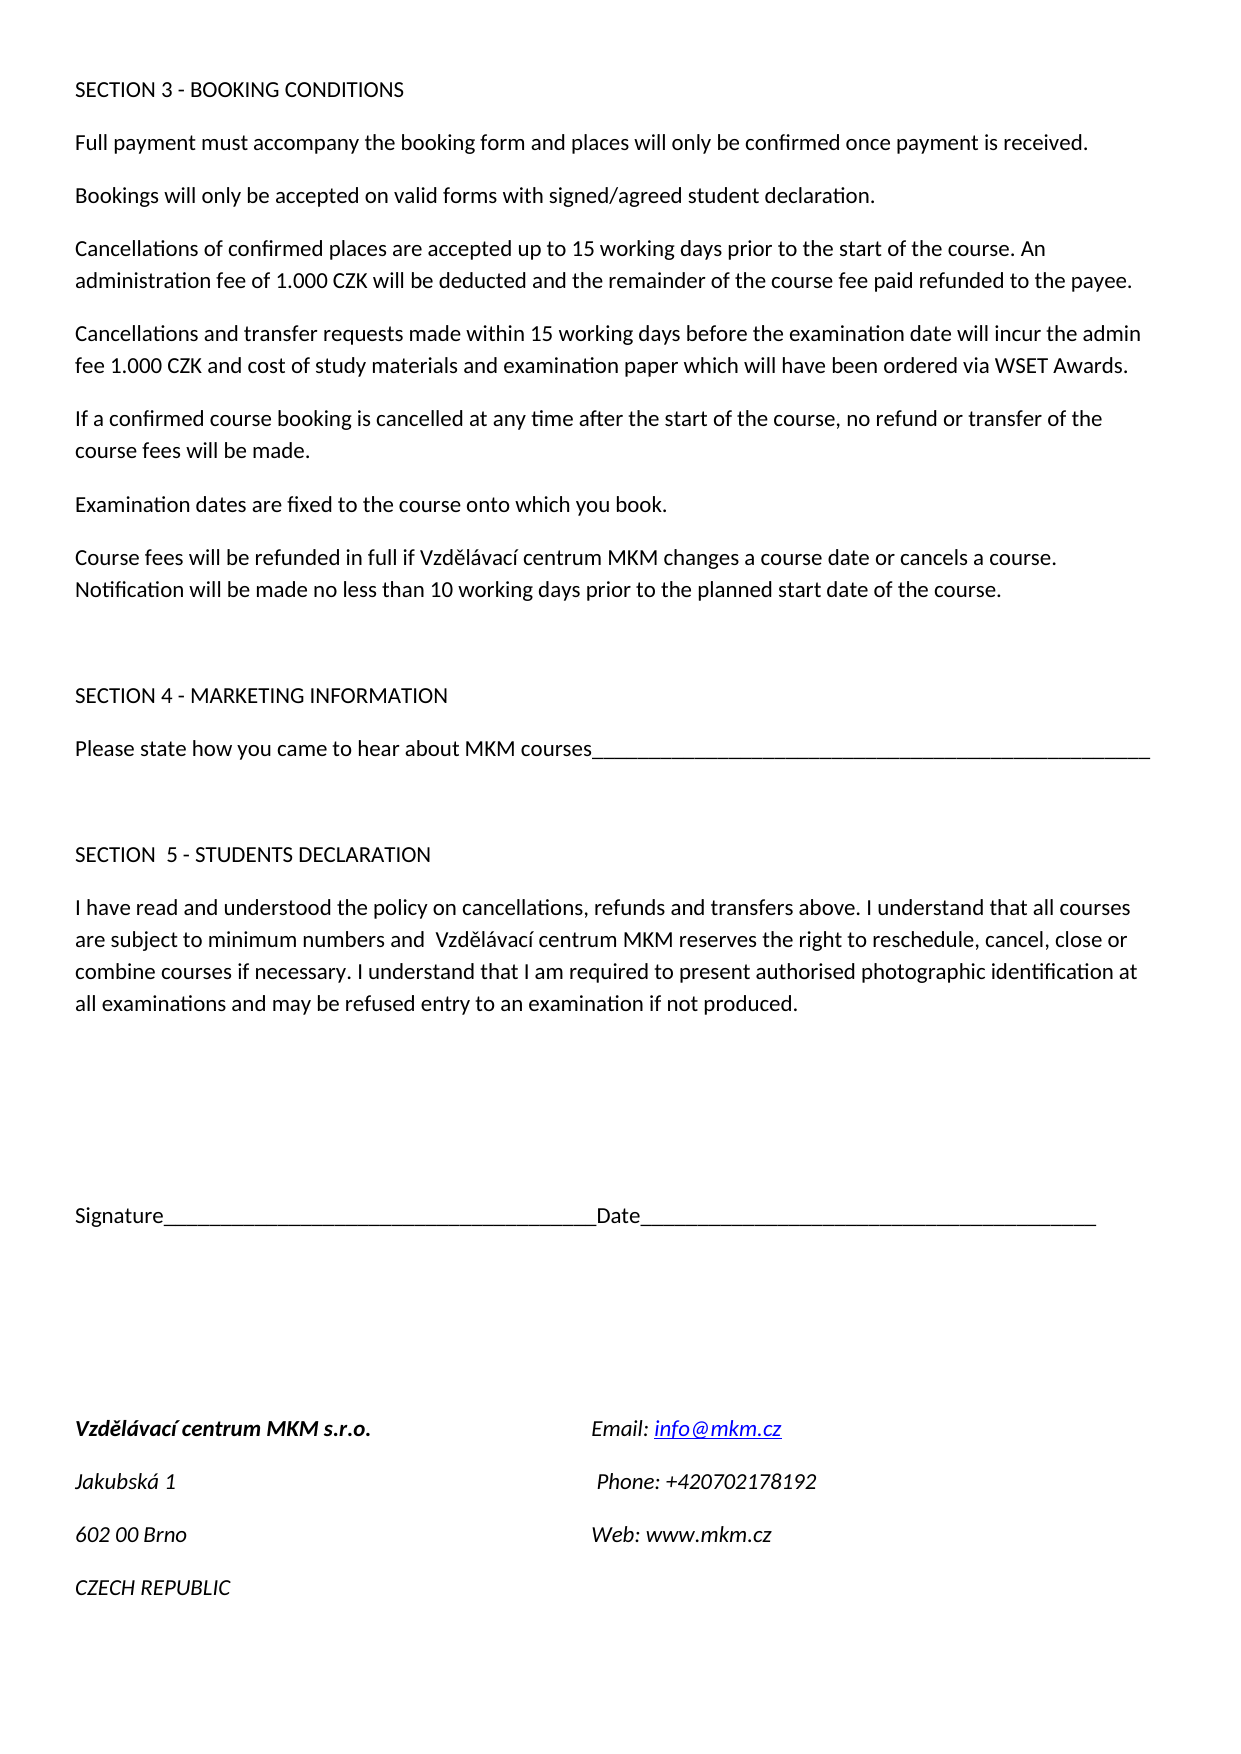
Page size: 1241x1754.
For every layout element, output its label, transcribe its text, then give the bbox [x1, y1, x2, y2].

text Please state how you came to hear about MKM courses_________________________________________________ [75, 734, 1165, 762]
text SECTION 4 - MARKETING INFORMATION [75, 681, 1165, 709]
text SECTION 5 - STUDENTS DECLARATION [75, 840, 1165, 868]
text Jakubská 1 Phone: +420702178192 [75, 1467, 1165, 1495]
text SECTION 3 - BOOKING CONDITIONS [75, 75, 1165, 103]
text Bookings will only be accepted on valid forms with signed/agreed student declaration. [75, 181, 1165, 209]
text Signature______________________________________Date________________________________________ [75, 1202, 1165, 1230]
text Examination dates are fixed to the course onto which you book. [75, 490, 1165, 518]
text I have read and understood the policy on cancellations, refunds and transfers above. I understand that all courses are subject to minimum numbers and Vzdělávací centrum MKM reserves the right to reschedule, cancel, close or combine courses if necessary. I understand that I am required to present authorised photographic identification at all examinations and may be refused entry to an examination if not produced. [75, 893, 1165, 1018]
text Course fees will be refunded in full if Vzdělávací centrum MKM changes a course date or cancels a course. Notification will be made no less than 10 working days prior to the planned start date of the course. [75, 543, 1165, 603]
text If a confirmed course booking is cancelled at any time after the start of the course, no refund or transfer of the course fees will be made. [75, 404, 1165, 465]
text 602 00 Brno Web: www.mkm.cz [75, 1520, 1165, 1548]
text CZECH REPUBLIC [75, 1573, 1165, 1601]
text Full payment must accompany the booking form and places will only be confirmed once payment is received. [75, 128, 1165, 156]
text Cancellations of confirmed places are accepted up to 15 working days prior to the start of the course. An administration fee of 1.000 CZK will be deducted and the remainder of the course fee paid refunded to the payee. [75, 234, 1165, 294]
text Cancellations and transfer requests made within 15 working days before the examination date will incur the admin fee 1.000 CZK and cost of study materials and examination paper which will have been ordered via WSET Awards. [75, 319, 1165, 379]
text Vzdělávací centrum MKM s.r.o. Email: info@mkm.cz [75, 1414, 1165, 1442]
